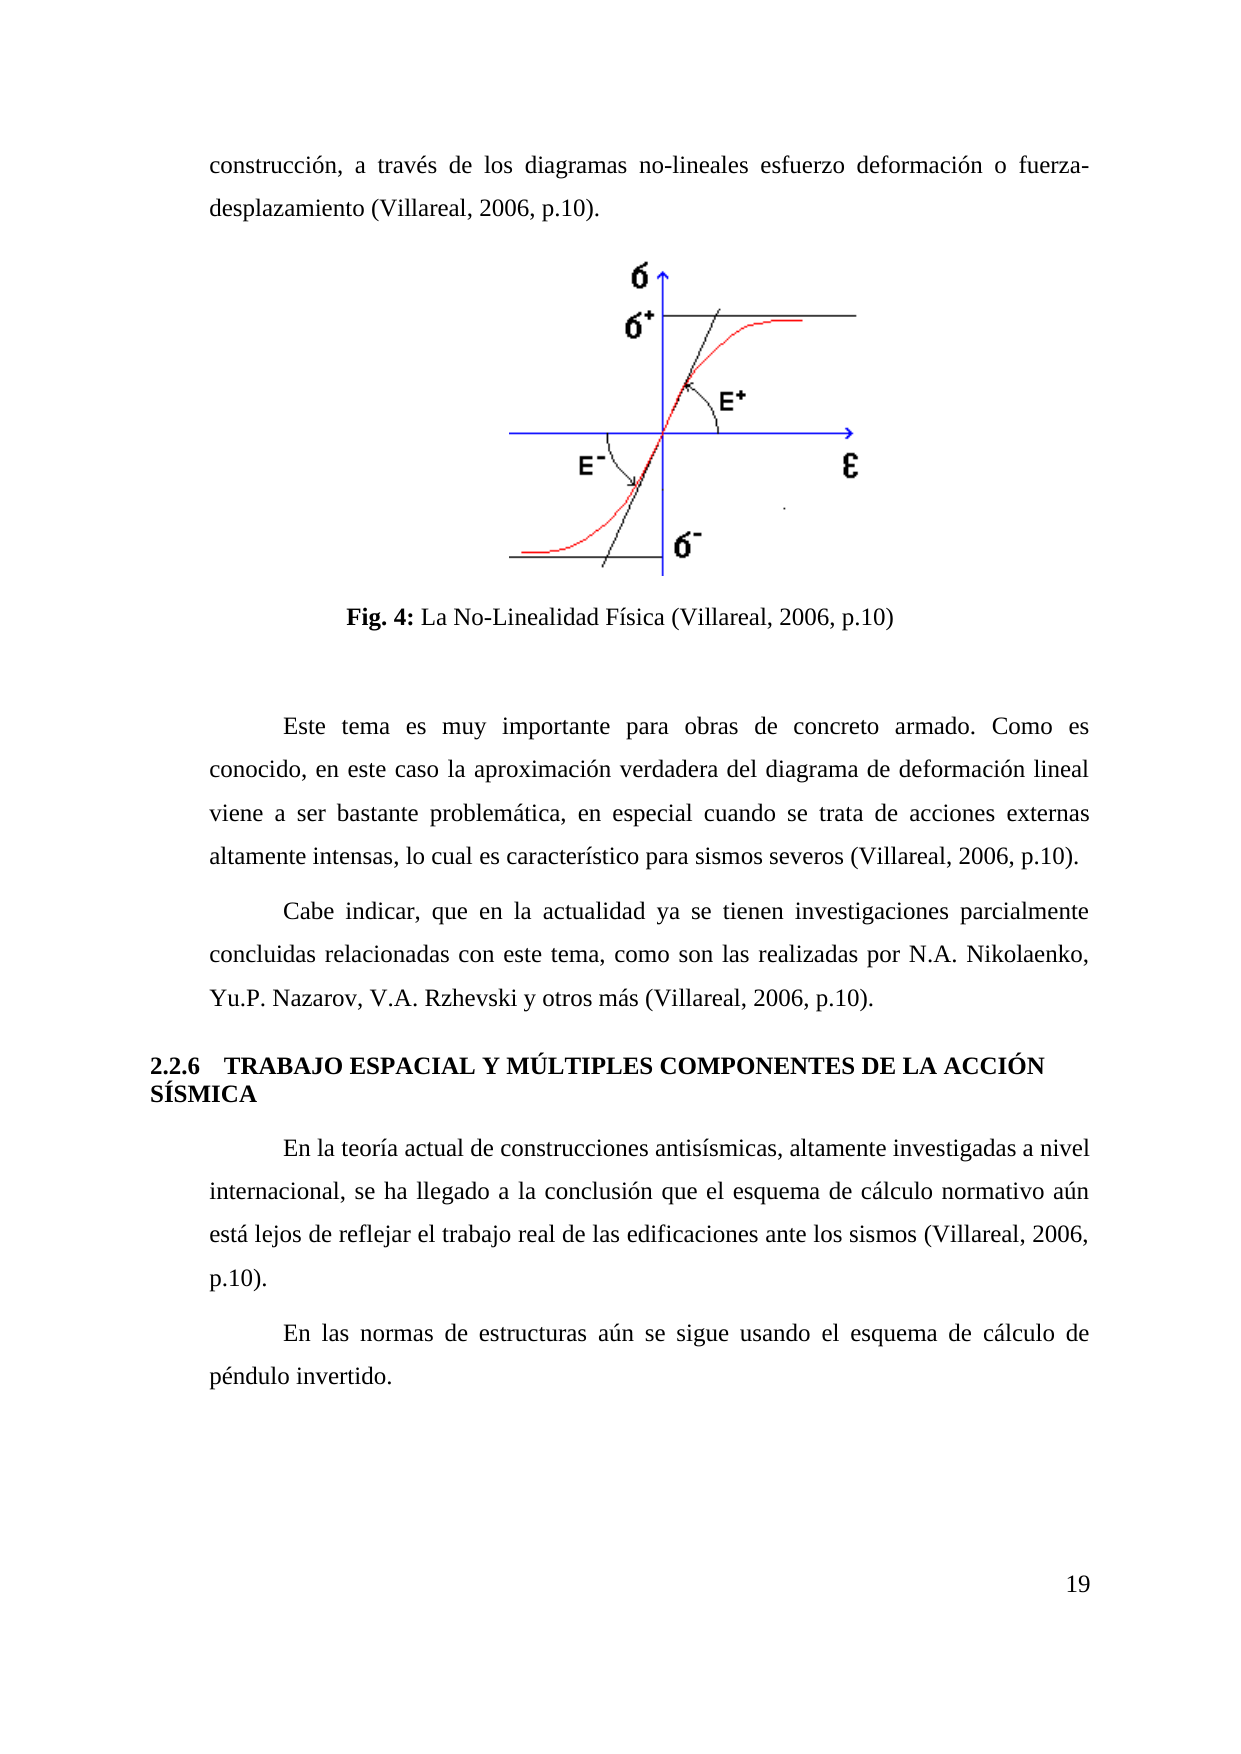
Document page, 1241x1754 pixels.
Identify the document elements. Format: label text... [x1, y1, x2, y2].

text Fig. 4: La No-Linealidad Física (Villareal, 2006, p.10) [150, 602, 1090, 631]
text Este tema es muy importante para obras de concreto armado. Como es conocido, en este caso la aproximación verdadera del diagrama de deformación lineal viene a ser bastante problemática, en especial cuando se trata de acciones externas altamente intensas, lo cual es característico para sismos severos (Villareal, 2006, p.10). [209, 711, 1090, 869]
text En las normas de estructuras aún se sigue usando el esquema de cálculo de péndulo invertido. [209, 1318, 1090, 1390]
text En la teoría actual de construcciones antisísmicas, altamente investigadas a nivel internacional, se ha llegado a la conclusión que el esquema de cálculo normativo aún está lejos de reflejar el trabajo real de las edificaciones ante los sismos (Villareal, 2006, p.10). [209, 1133, 1090, 1291]
text Cabe indicar, que en la actualidad ya se tienen investigaciones parcialmente concluidas relacionadas con este tema, como son las realizadas por N.A. Nikolaenko, Yu.P. Nazarov, V.A. Rzhevski y otros más (Villareal, 2006, p.10). [209, 896, 1090, 1011]
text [209, 150, 1090, 222]
subtitle TRABAJO ESPACIAL Y MÚLTIPLES COMPONENTES DE LA ACCIÓN SÍSMICA [150, 1051, 1090, 1108]
